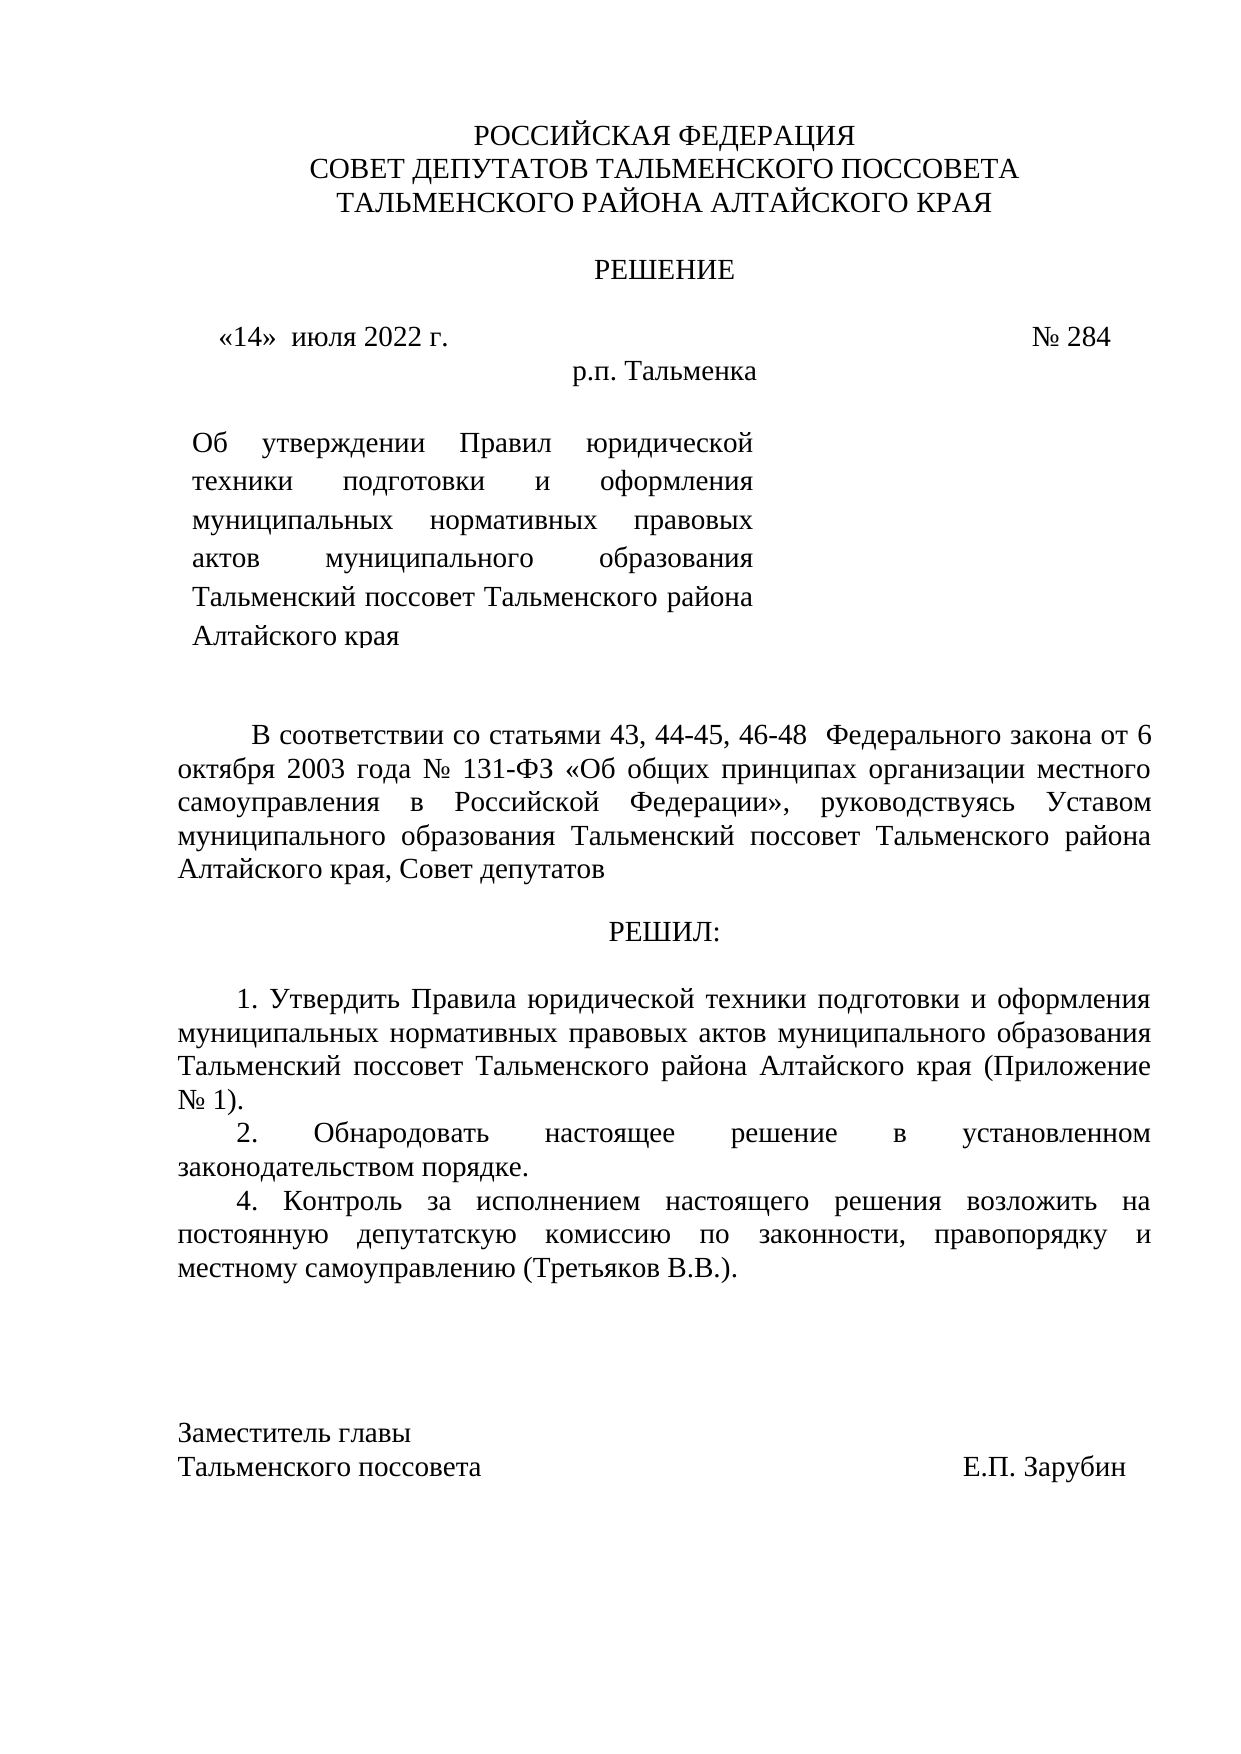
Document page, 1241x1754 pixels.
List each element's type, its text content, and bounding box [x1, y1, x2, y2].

text «14» июля 2022 г. № 284 [177, 319, 1152, 353]
text РЕШЕНИЕ [177, 252, 1152, 286]
text 4. Контроль за исполнением настоящего решения возложить на постоянную депутатскую комиссию по законности, правопорядку и местному самоуправлению (Третьяков В.В.). [177, 1183, 1152, 1283]
text РОССИЙСКАЯ ФЕДЕРАЦИЯ [177, 118, 1152, 152]
text СОВЕТ ДЕПУТАТОВ ТАЛЬМЕНСКОГО ПОССОВЕТА [177, 152, 1152, 185]
text Тальменского поссовета Е.П. Зарубин [177, 1449, 1152, 1482]
text р.п. Тальменка [177, 353, 1152, 386]
text Заместитель главы [177, 1415, 1152, 1449]
text 2. Обнародовать настоящее решение в установленном законодательством порядке. [177, 1116, 1152, 1183]
text ТАЛЬМЕНСКОГО РАЙОНА АЛТАЙСКОГО КРАЯ [177, 185, 1152, 219]
text 1. Утвердить Правила юридической техники подготовки и оформления муниципальных нормативных правовых актов муниципального образования Тальменский поссовет Тальменского района Алтайского края (Приложение № 1). [177, 981, 1152, 1116]
text В соответствии со статьями 43, 44-45, 46-48 Федерального закона от 6 октября 2003 года № 131-ФЗ «Об общих принципах организации местного самоуправления в Российской Федерации», руководствуясь Уставом муниципального образования Тальменский поссовет Тальменского района Алтайского края, Совет депутатов [177, 717, 1152, 885]
text РЕШИЛ: [177, 914, 1152, 948]
